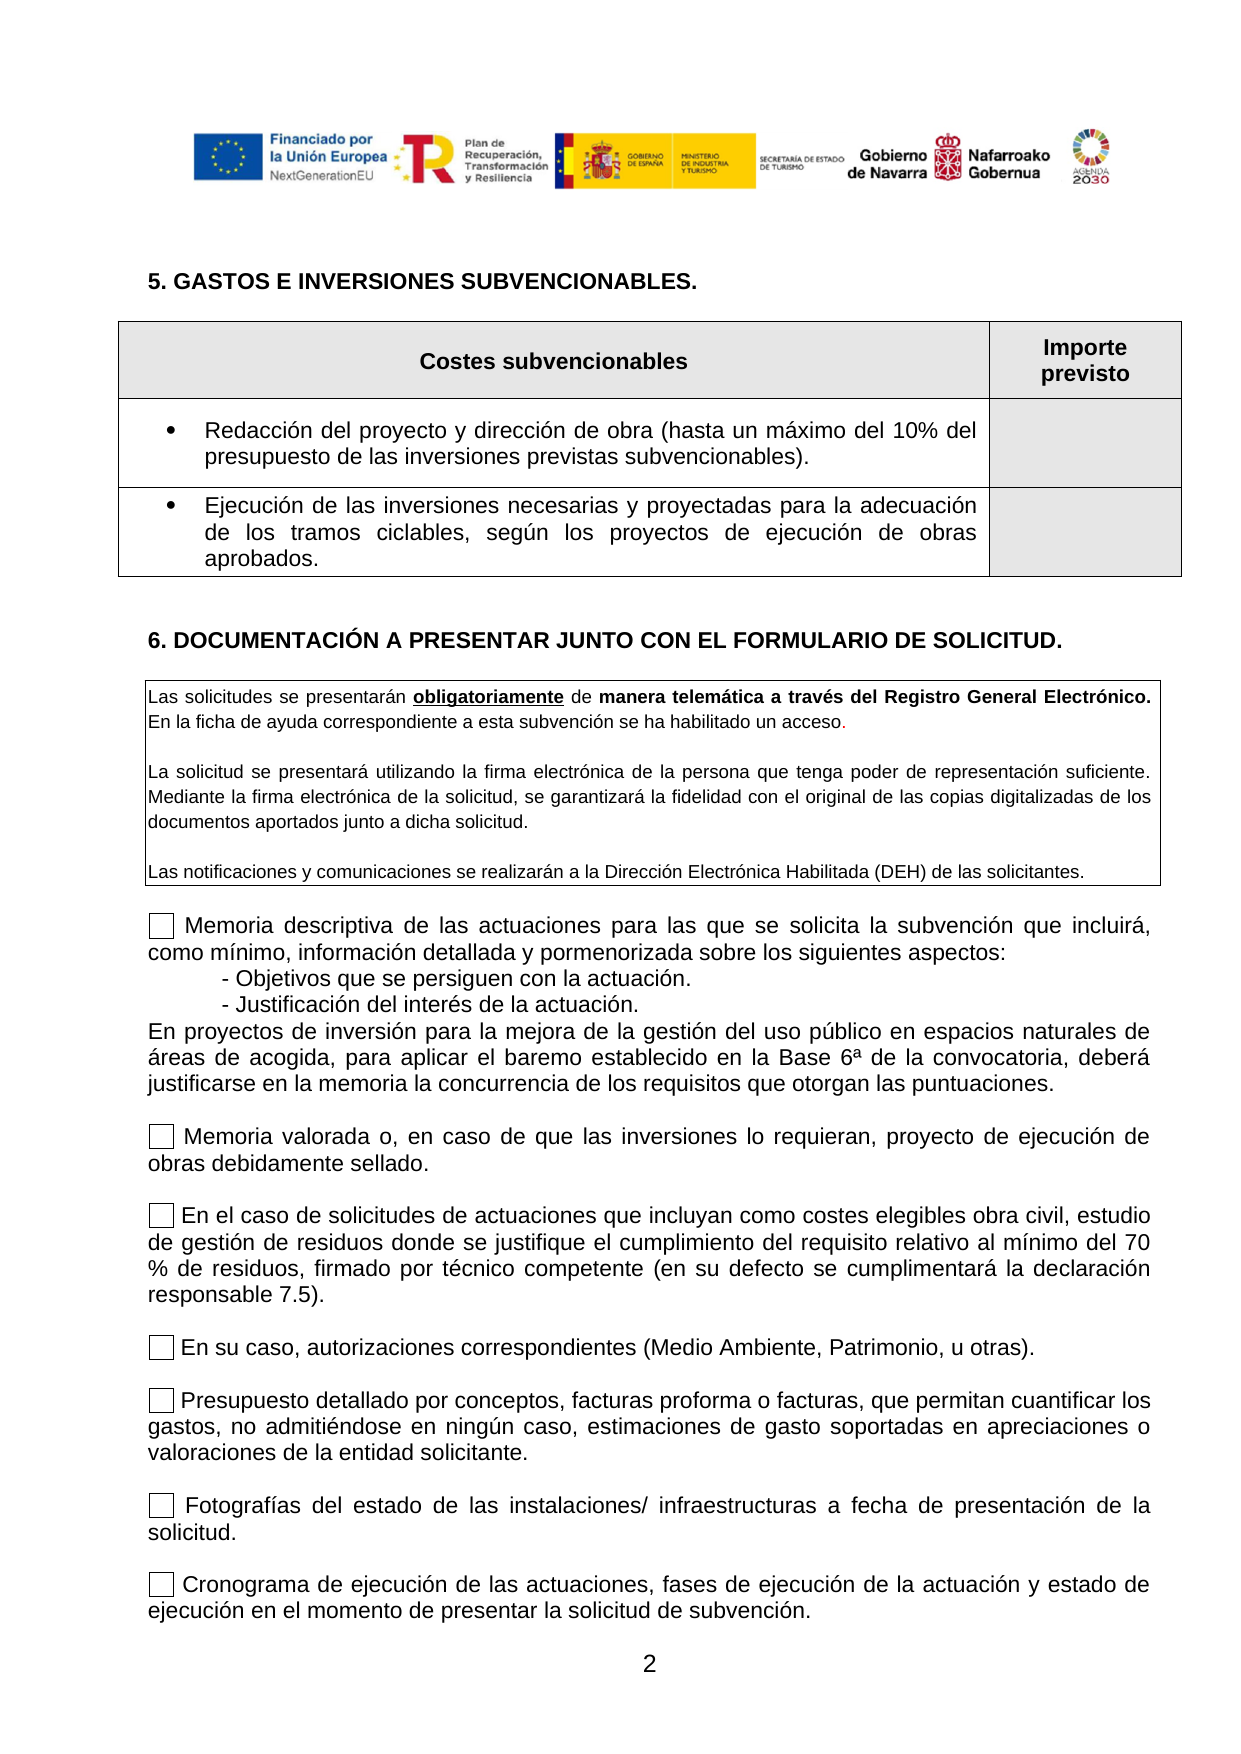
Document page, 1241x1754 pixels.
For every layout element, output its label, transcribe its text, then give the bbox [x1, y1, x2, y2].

table_cell Redacción del proyecto y dirección de obra (hasta un máximo del 10% del presupuesto de las inversiones previstas subvencionables). [119, 399, 989, 487]
text Las solicitudes se presentarán obligatoriamente de manera telemática a través del Registro General Electrónico. En la ficha de ayuda correspondiente a esta subvención se ha habilitado un acceso. [146, 681, 1160, 733]
text 5. GASTOS E INVERSIONES SUBVENCIONABLES. [148, 268, 1152, 294]
table_cell Ejecución de las inversiones necesarias y proyectadas para la adecuación de los tramos ciclables, según los proyectos de ejecución de obras aprobados. [119, 488, 989, 576]
table_header Importe previsto [990, 322, 1181, 398]
text La solicitud se presentará utilizando la firma electrónica de la persona que tenga poder de representación suficiente. Mediante la firma electrónica de la solicitud, se garantizará la fidelidad con el original de las copias digitalizadas de los documentos aportados junto a dicha solicitud. [148, 758, 1152, 833]
text 6. DOCUMENTACIÓN A PRESENTAR JUNTO CON EL FORMULARIO DE SOLICITUD. [148, 627, 1152, 653]
picture [147, 59, 1152, 244]
text Presupuesto detallado por conceptos, facturas proforma o facturas, que permitan cuantificar los gastos, no admitiéndose en ningún caso, estimaciones de gasto soportadas en apreciaciones o valoraciones de la entidad solicitante. [148, 1387, 1152, 1466]
text - Justificación del interés de la actuación. [221, 991, 1152, 1018]
text Cronograma de ejecución de las actuaciones, fases de ejecución de la actuación y estado de ejecución en el momento de presentar la solicitud de subvención. [148, 1571, 1152, 1624]
text Memoria valorada o, en caso de que las inversiones lo requieran, proyecto de ejecución de obras debidamente sellado. [148, 1123, 1152, 1176]
text En el caso de solicitudes de actuaciones que incluyan como costes elegibles obra civil, estudio de gestión de residuos donde se justifique el cumplimiento del requisito relativo al mínimo del 70 % de residuos, firmado por técnico competente (en su defecto se cumplimentará la declaración responsable 7.5). [148, 1202, 1152, 1308]
table_cell [990, 399, 1181, 487]
text Memoria descriptiva de las actuaciones para las que se solicita la subvención que incluirá, como mínimo, información detallada y pormenorizada sobre los siguientes aspectos: [148, 912, 1152, 965]
table_header Costes subvencionables [119, 322, 989, 398]
text Las notificaciones y comunicaciones se realizarán a la Dirección Electrónica Habilitada (DEH) de las solicitantes. [146, 855, 1160, 885]
text Fotografías del estado de las instalaciones/ infraestructuras a fecha de presentación de la solicitud. [148, 1492, 1152, 1545]
table_cell [990, 488, 1181, 576]
text - Objetivos que se persiguen con la actuación. [221, 965, 1152, 991]
text En proyectos de inversión para la mejora de la gestión del uso público en espacios naturales de áreas de acogida, para aplicar el baremo establecido en la Base 6ª de la convocatoria, deberá justificarse en la memoria la concurrencia de los requisitos que otorgan las puntuaciones. [148, 1018, 1152, 1097]
text En su caso, autorizaciones correspondientes (Medio Ambiente, Patrimonio, u otras). [148, 1334, 1152, 1360]
